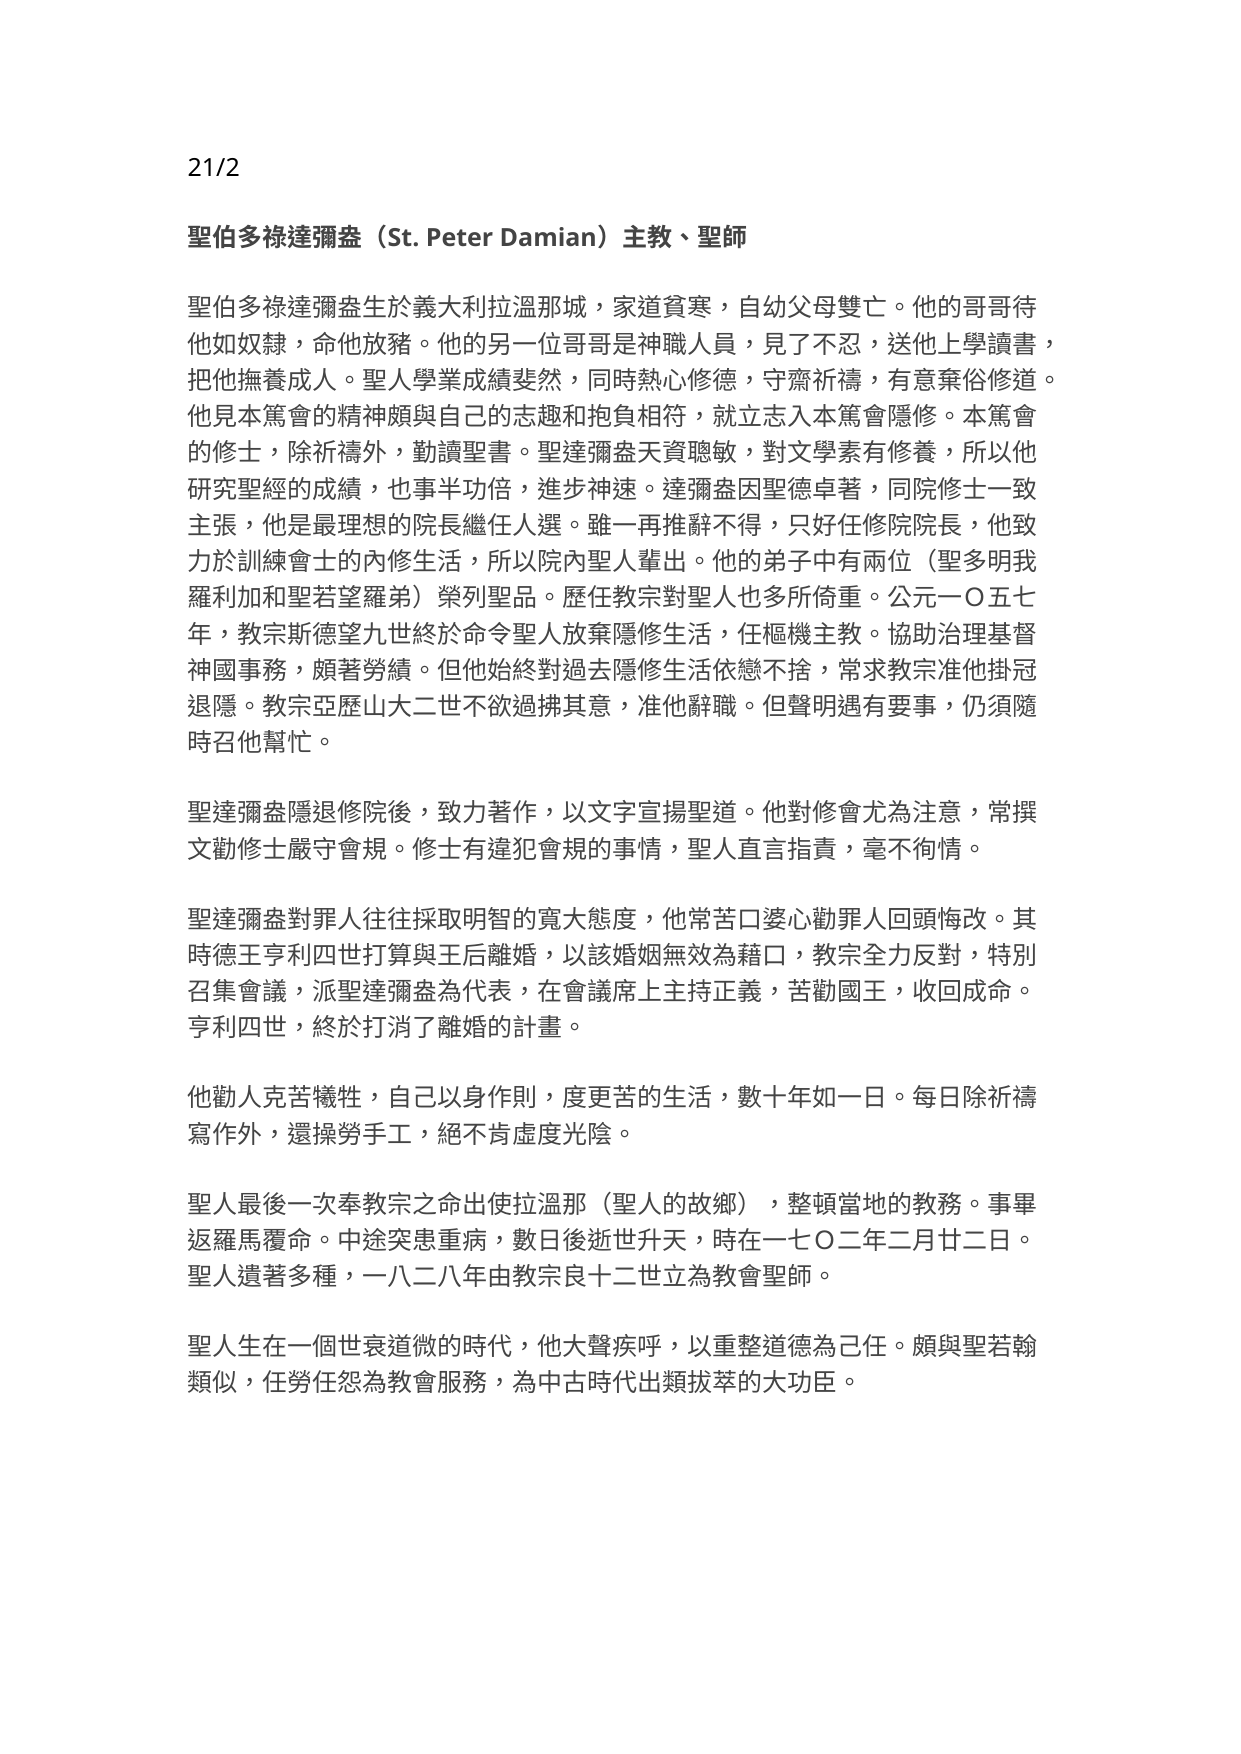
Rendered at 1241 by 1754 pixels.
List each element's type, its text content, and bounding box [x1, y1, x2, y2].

text 聖人生在一個世衰道微的時代，他大聲疾呼，以重整道德為己任。頗與聖若翰類似，任勞任怨為教會服務，為中古時代出類拔萃的大功臣。 [187, 1327, 1053, 1399]
text 他勸人克苦犧牲，自己以身作則，度更苦的生活，數十年如一日。每日除祈禱寫作外，還操勞手工，絕不肯虛度光陰。 [187, 1078, 1053, 1150]
text 聖伯多祿達彌盎（St. Peter Damian）主教、聖師 [187, 218, 1053, 254]
text 21/2 [187, 150, 1053, 184]
text 聖伯多祿達彌盎生於義大利拉溫那城，家道貧寒，自幼父母雙亡。他的哥哥待他如奴隸，命他放豬。他的另一位哥哥是神職人員，見了不忍，送他上學讀書，把他撫養成人。聖人學業成績斐然，同時熱心修德，守齋祈禱，有意棄俗修道。他見本篤會的精神頗與自己的志趣和抱負相符，就立志入本篤會隱修。本篤會的修士，除祈禱外，勤讀聖書。聖達彌盎天資聰敏，對文學素有修養，所以他研究聖經的成績，也事半功倍，進步神速。達彌盎因聖德卓著，同院修士一致主張，他是最理想的院長繼任人選。雖一再推辭不得，只好任修院院長，他致力於訓練會士的內修生活，所以院內聖人輩出。他的弟子中有兩位（聖多明我羅利加和聖若望羅弟）榮列聖品。歷任教宗對聖人也多所倚重。公元一Ｏ五七年，教宗斯德望九世終於命令聖人放棄隱修生活，任樞機主教。協助治理基督神國事務，頗著勞績。但他始終對過去隱修生活依戀不捨，常求教宗准他掛冠退隱。教宗亞歷山大二世不欲過拂其意，准他辭職。但聲明遇有要事，仍須隨時召他幫忙。 [187, 288, 1053, 759]
text 聖達彌盎對罪人往往採取明智的寬大態度，他常苦口婆心勸罪人回頭悔改。其時德王亨利四世打算與王后離婚，以該婚姻無效為藉口，教宗全力反對，特別召集會議，派聖達彌盎為代表，在會議席上主持正義，苦勸國王，收回成命。亨利四世，終於打消了離婚的計畫。 [187, 899, 1053, 1044]
text 聖人最後一次奉教宗之命出使拉溫那（聖人的故鄉），整頓當地的教務。事畢返羅馬覆命。中途突患重病，數日後逝世升天，時在一七Ｏ二年二月廿二日。聖人遺著多種，一八二八年由教宗良十二世立為教會聖師。 [187, 1184, 1053, 1293]
text 聖達彌盎隱退修院後，致力著作，以文字宣揚聖道。他對修會尤為注意，常撰文勸修士嚴守會規。修士有違犯會規的事情，聖人直言指責，毫不徇情。 [187, 793, 1053, 865]
